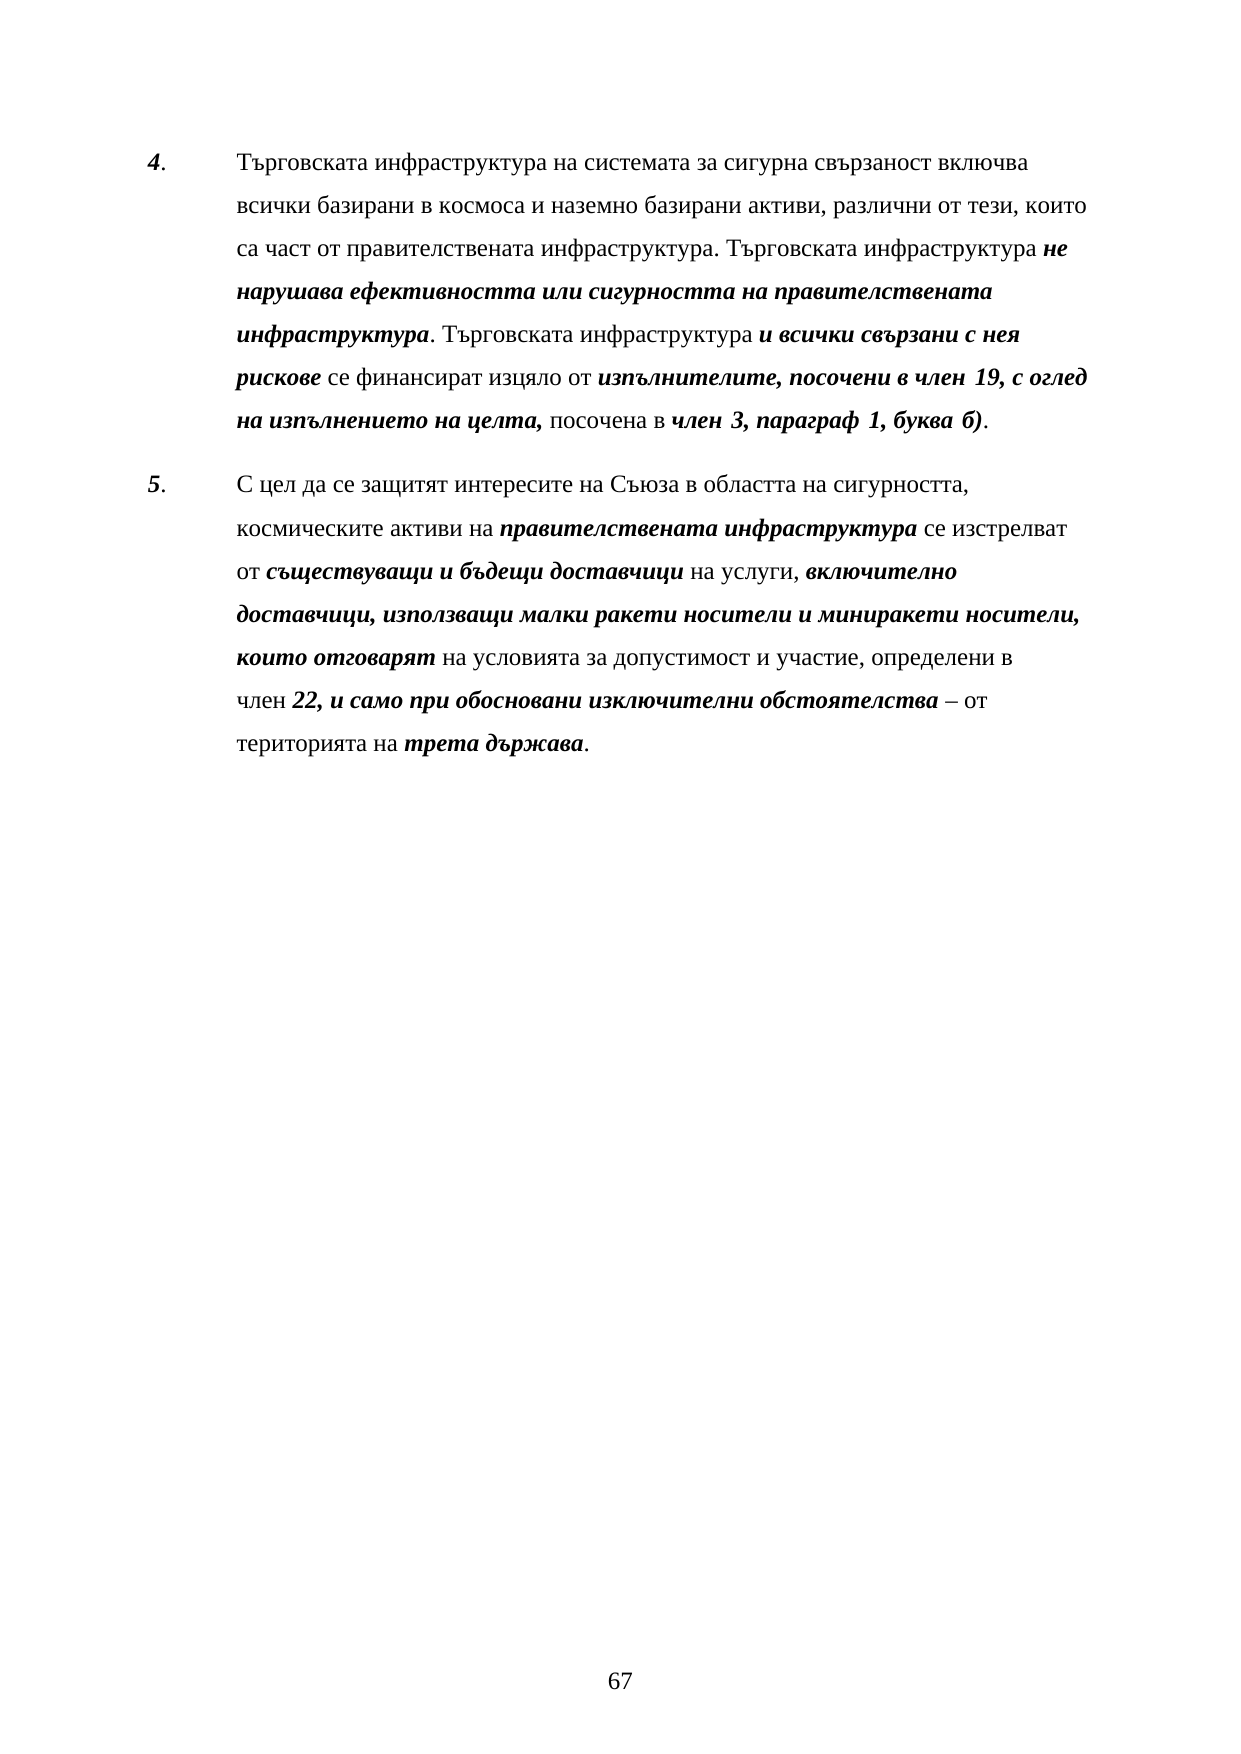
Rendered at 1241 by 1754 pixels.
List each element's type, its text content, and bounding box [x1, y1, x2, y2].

text 5. С цел да се защитят интересите на Съюза в областта на сигурността, космическите активи на правителствената инфраструктура се изстрелват от съществуващи и бъдещи доставчици на услуги, включително доставчици, използващи малки ракети носители и миниракети носители, които отговарят на условията за допустимост и участие, определени в член 22, и само при обосновани изключителни обстоятелства – от територията на трета държава. [148, 469, 1092, 757]
text 4. Търговската инфраструктура на системата за сигурна свързаност включва всички базирани в космоса и наземно базирани активи, различни от тези, които са част от правителствената инфраструктура. Търговската инфраструктура не нарушава ефективността или сигурността на правителствената инфраструктура. Търговската инфраструктура и всички свързани с нея рискове се финансират изцяло от изпълнителите, посочени в член 19, с оглед на изпълнението на целта, посочена в член 3, параграф 1, буква б). [148, 147, 1092, 434]
